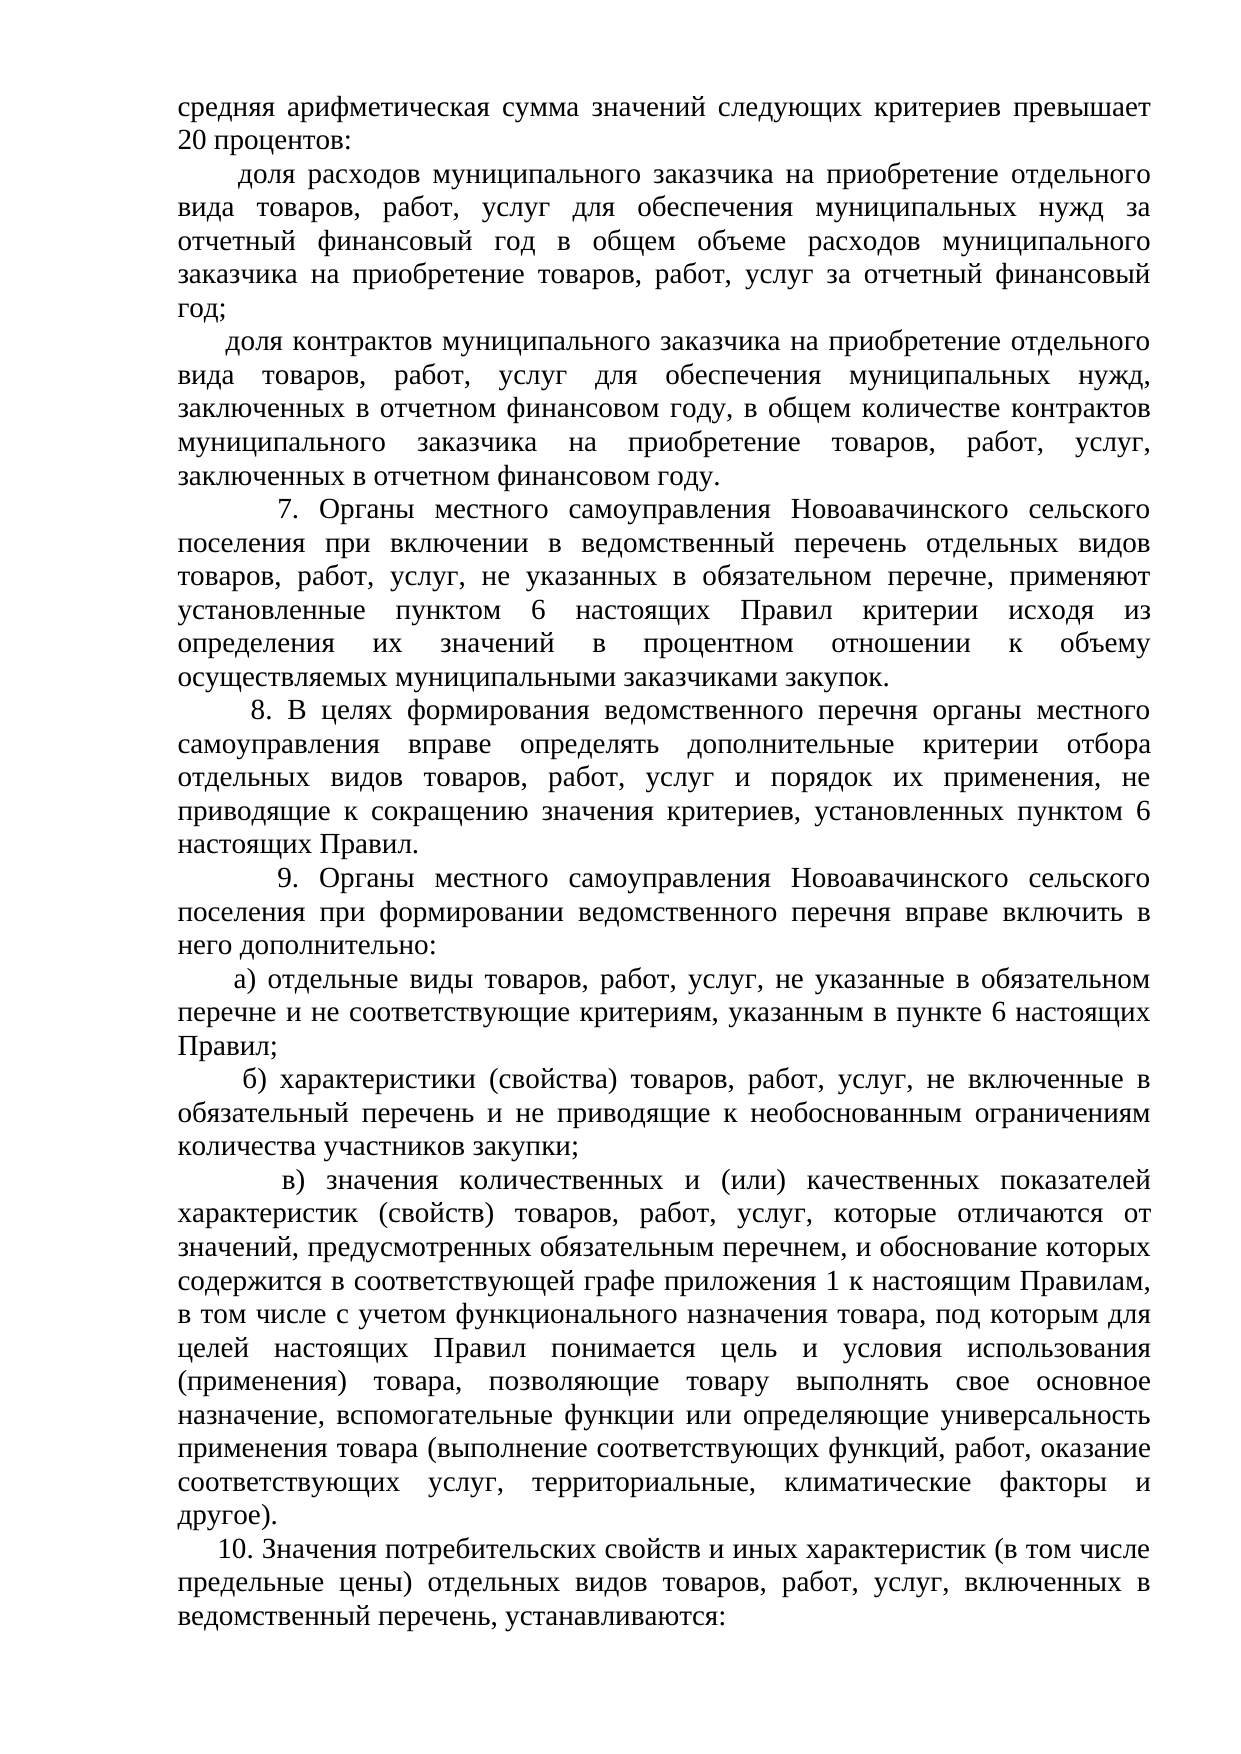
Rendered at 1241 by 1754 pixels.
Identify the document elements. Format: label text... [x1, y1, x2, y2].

text доля контрактов муниципального заказчика на приобретение отдельного вида товаров, работ, услуг для обеспечения муниципальных нужд, заключенных в отчетном финансовом году, в общем количестве контрактов муниципального заказчика на приобретение товаров, работ, услуг, заключенных в отчетном финансовом году. [177, 323, 1152, 491]
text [177, 89, 1152, 156]
text б) характеристики (свойства) товаров, работ, услуг, не включенные в обязательный перечень и не приводящие к необоснованным ограничениям количества участников закупки; [177, 1061, 1152, 1162]
text доля расходов муниципального заказчика на приобретение отдельного вида товаров, работ, услуг для обеспечения муниципальных нужд за отчетный финансовый год в общем объеме расходов муниципального заказчика на приобретение товаров, работ, услуг за отчетный финансовый год; [177, 156, 1152, 323]
text 9. Органы местного самоуправления Новоавачинского сельского поселения при формировании ведомственного перечня вправе включить в него дополнительно: [177, 860, 1152, 961]
text 7. Органы местного самоуправления Новоавачинского сельского поселения при включении в ведомственный перечень отдельных видов товаров, работ, услуг, не указанных в обязательном перечне, применяют установленные пунктом 6 настоящих Правил критерии исходя из определения их значений в процентном отношении к объему осуществляемых муниципальными заказчиками закупок. [177, 491, 1152, 692]
text 10. Значения потребительских свойств и иных характеристик (в том числе предельные цены) отдельных видов товаров, работ, услуг, включенных в ведомственный перечень, устанавливаются: [177, 1531, 1152, 1632]
text 8. В целях формирования ведомственного перечня органы местного самоуправления вправе определять дополнительные критерии отбора отдельных видов товаров, работ, услуг и порядок их применения, не приводящие к сокращению значения критериев, установленных пунктом 6 настоящих Правил. [177, 692, 1152, 860]
text в) значения количественных и (или) качественных показателей характеристик (свойств) товаров, работ, услуг, которые отличаются от значений, предусмотренных обязательным перечнем, и обоснование которых содержится в соответствующей графе приложения 1 к настоящим Правилам, в том числе с учетом функционального назначения товара, под которым для целей настоящих Правил понимается цель и условия использования (применения) товара, позволяющие товару выполнять свое основное назначение, вспомогательные функции или определяющие универсальность применения товара (выполнение соответствующих функций, работ, оказание соответствующих услуг, территориальные, климатические факторы и другое). [177, 1162, 1152, 1531]
text а) отдельные виды товаров, работ, услуг, не указанные в обязательном перечне и не соответствующие критериям, указанным в пункте 6 настоящих Правил; [177, 961, 1152, 1061]
